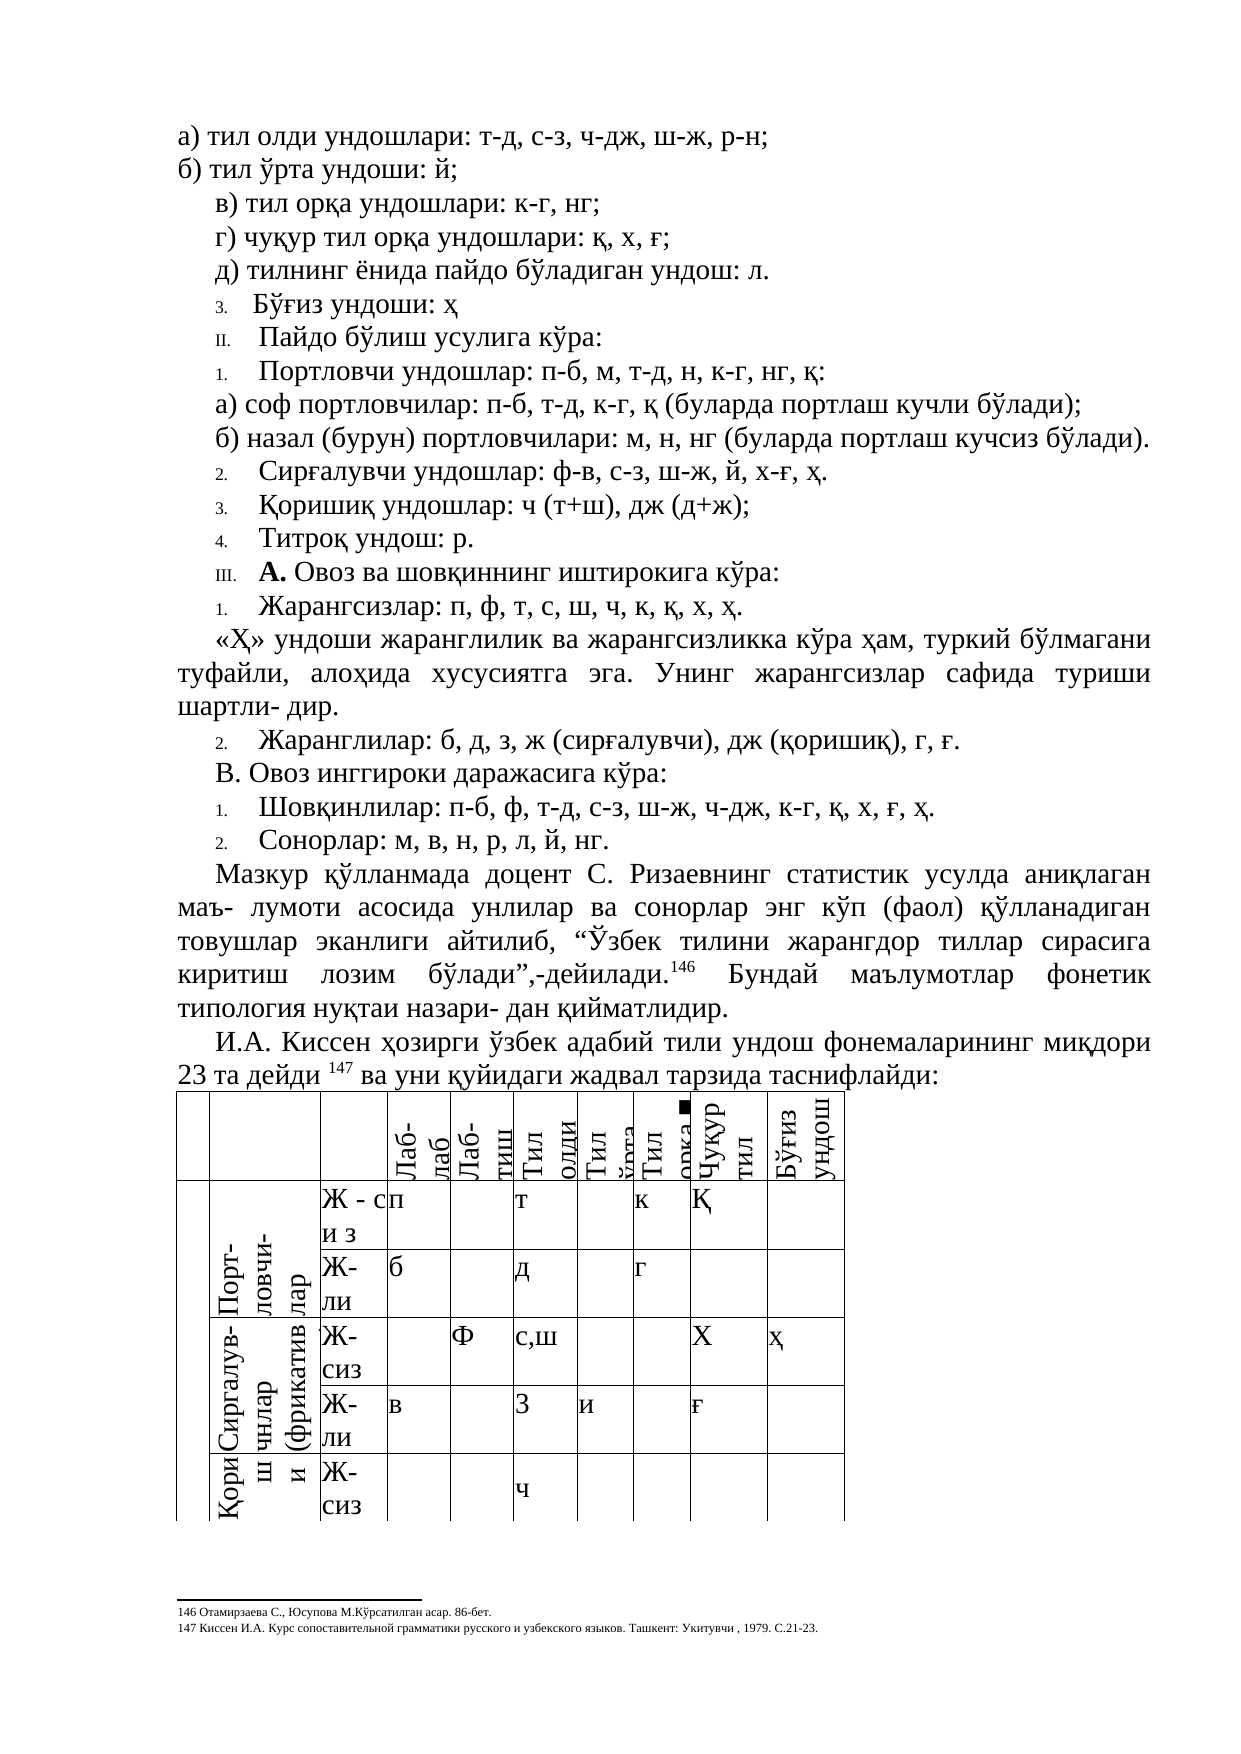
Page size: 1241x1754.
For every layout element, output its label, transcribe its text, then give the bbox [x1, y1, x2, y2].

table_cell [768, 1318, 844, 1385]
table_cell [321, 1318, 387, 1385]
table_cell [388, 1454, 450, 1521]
list Шовқинлилар: п-б, ф, т-д, с-з, ш-ж, ч-дж, к-г, қ, х, ғ, ҳ. [177, 789, 1152, 822]
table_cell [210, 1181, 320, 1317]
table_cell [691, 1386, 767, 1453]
text а) соф портловчилар: п-б, т-д, к-г, қ (буларда портлаш кучли бўлади); [177, 386, 1152, 420]
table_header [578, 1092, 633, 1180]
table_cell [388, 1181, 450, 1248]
list Бўғиз ундоши: ҳ [177, 286, 1152, 319]
text И.А. Киссен ҳозирги ўзбек адабий тили ундош фонемаларининг миқдори 23 та дейди ва уни қуйидаги жадвал тарзида таснифлайди: [177, 1024, 1152, 1091]
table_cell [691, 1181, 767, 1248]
text в) тил орқа ундошлари: к-г, нг; [177, 185, 1152, 219]
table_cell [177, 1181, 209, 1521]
list Жарангсизлар: п, ф, т, с, ш, ч, к, қ, х, ҳ. [177, 588, 1152, 621]
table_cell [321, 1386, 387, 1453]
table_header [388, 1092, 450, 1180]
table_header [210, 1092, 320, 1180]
list А. Овоз ва шовқиннинг иштирокига кўра: [177, 554, 1152, 588]
text Мазкур қўлланмада доцент С. Ризаевнинг статистик усулда аниқлаган маъ- лумоти асосида унлилар ва сонорлар энг кўп (фаол) қўлланадиган товушлар эканлиги айтилиб, “Ўзбек тилини жарангдор тиллар сирасига киритиш лозим бўлади”,-дейилади. Бундай маълумотлар фонетик типология нуқтаи назари- дан қийматлидир. [177, 856, 1152, 1024]
text В. Овоз инггироки даражасига кўра: [177, 755, 1152, 789]
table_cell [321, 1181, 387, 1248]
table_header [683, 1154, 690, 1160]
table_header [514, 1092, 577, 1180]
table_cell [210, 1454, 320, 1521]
text «Ҳ» ундоши жаранглилик ва жарангсизликка кўра ҳам, туркий бўлмагани туфайли, алоҳида хусусиятга эга. Унинг жарангсизлар сафида туриши шартли- дир. [177, 621, 1152, 722]
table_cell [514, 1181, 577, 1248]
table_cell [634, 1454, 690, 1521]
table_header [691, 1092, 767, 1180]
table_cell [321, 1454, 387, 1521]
list Пайдо бўлиш усулига кўра: [177, 319, 1152, 353]
text а) тил олди ундошлари: т-д, с-з, ч-дж, ш-ж, р-н; [177, 118, 1152, 152]
text д) тилнинг ёнида пайдо бўладиган ундош: л. [177, 252, 1152, 286]
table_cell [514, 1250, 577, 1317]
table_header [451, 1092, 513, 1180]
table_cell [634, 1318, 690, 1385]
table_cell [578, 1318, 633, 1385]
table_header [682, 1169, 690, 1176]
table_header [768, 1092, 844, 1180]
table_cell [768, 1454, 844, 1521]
list Титроқ ундош: р. [177, 521, 1152, 554]
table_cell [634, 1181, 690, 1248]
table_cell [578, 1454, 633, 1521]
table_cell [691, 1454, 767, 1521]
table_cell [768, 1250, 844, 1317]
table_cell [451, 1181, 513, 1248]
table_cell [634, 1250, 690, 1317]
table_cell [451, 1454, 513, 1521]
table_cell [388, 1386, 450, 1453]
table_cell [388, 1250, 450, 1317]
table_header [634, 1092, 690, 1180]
text г) чуқур тил орқа ундошлари: қ, х, ғ; [177, 219, 1152, 252]
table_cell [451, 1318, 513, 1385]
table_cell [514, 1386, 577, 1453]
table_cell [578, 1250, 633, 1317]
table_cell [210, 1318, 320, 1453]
list Сирғалувчи ундошлар: ф-в, с-з, ш-ж, й, х-ғ, ҳ. [177, 453, 1152, 487]
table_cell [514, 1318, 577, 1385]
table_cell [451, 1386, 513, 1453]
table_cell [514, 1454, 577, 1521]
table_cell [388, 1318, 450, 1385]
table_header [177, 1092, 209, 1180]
text б) тил ўрта ундоши: й; [177, 152, 1152, 185]
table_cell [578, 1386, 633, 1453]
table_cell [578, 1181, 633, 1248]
list Сонорлар: м, в, н, р, л, й, нг. [177, 822, 1152, 856]
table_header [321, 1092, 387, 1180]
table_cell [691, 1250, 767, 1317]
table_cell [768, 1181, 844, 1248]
list Портловчи ундошлар: п-б, м, т-д, н, к-г, нг, қ: [177, 353, 1152, 386]
list Қоришиқ ундошлар: ч (т+ш), дж (д+ж); [177, 487, 1152, 521]
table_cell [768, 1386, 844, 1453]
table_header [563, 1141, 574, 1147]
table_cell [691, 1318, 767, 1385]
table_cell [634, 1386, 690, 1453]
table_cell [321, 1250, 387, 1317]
text б) назал (бурун) портловчилари: м, н, нг (буларда портлаш кучсиз бўлади). [177, 420, 1152, 453]
list Жаранглилар: б, д, з, ж (сирғалувчи), дж (қоришиқ), г, ғ. [177, 722, 1152, 755]
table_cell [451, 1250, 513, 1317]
